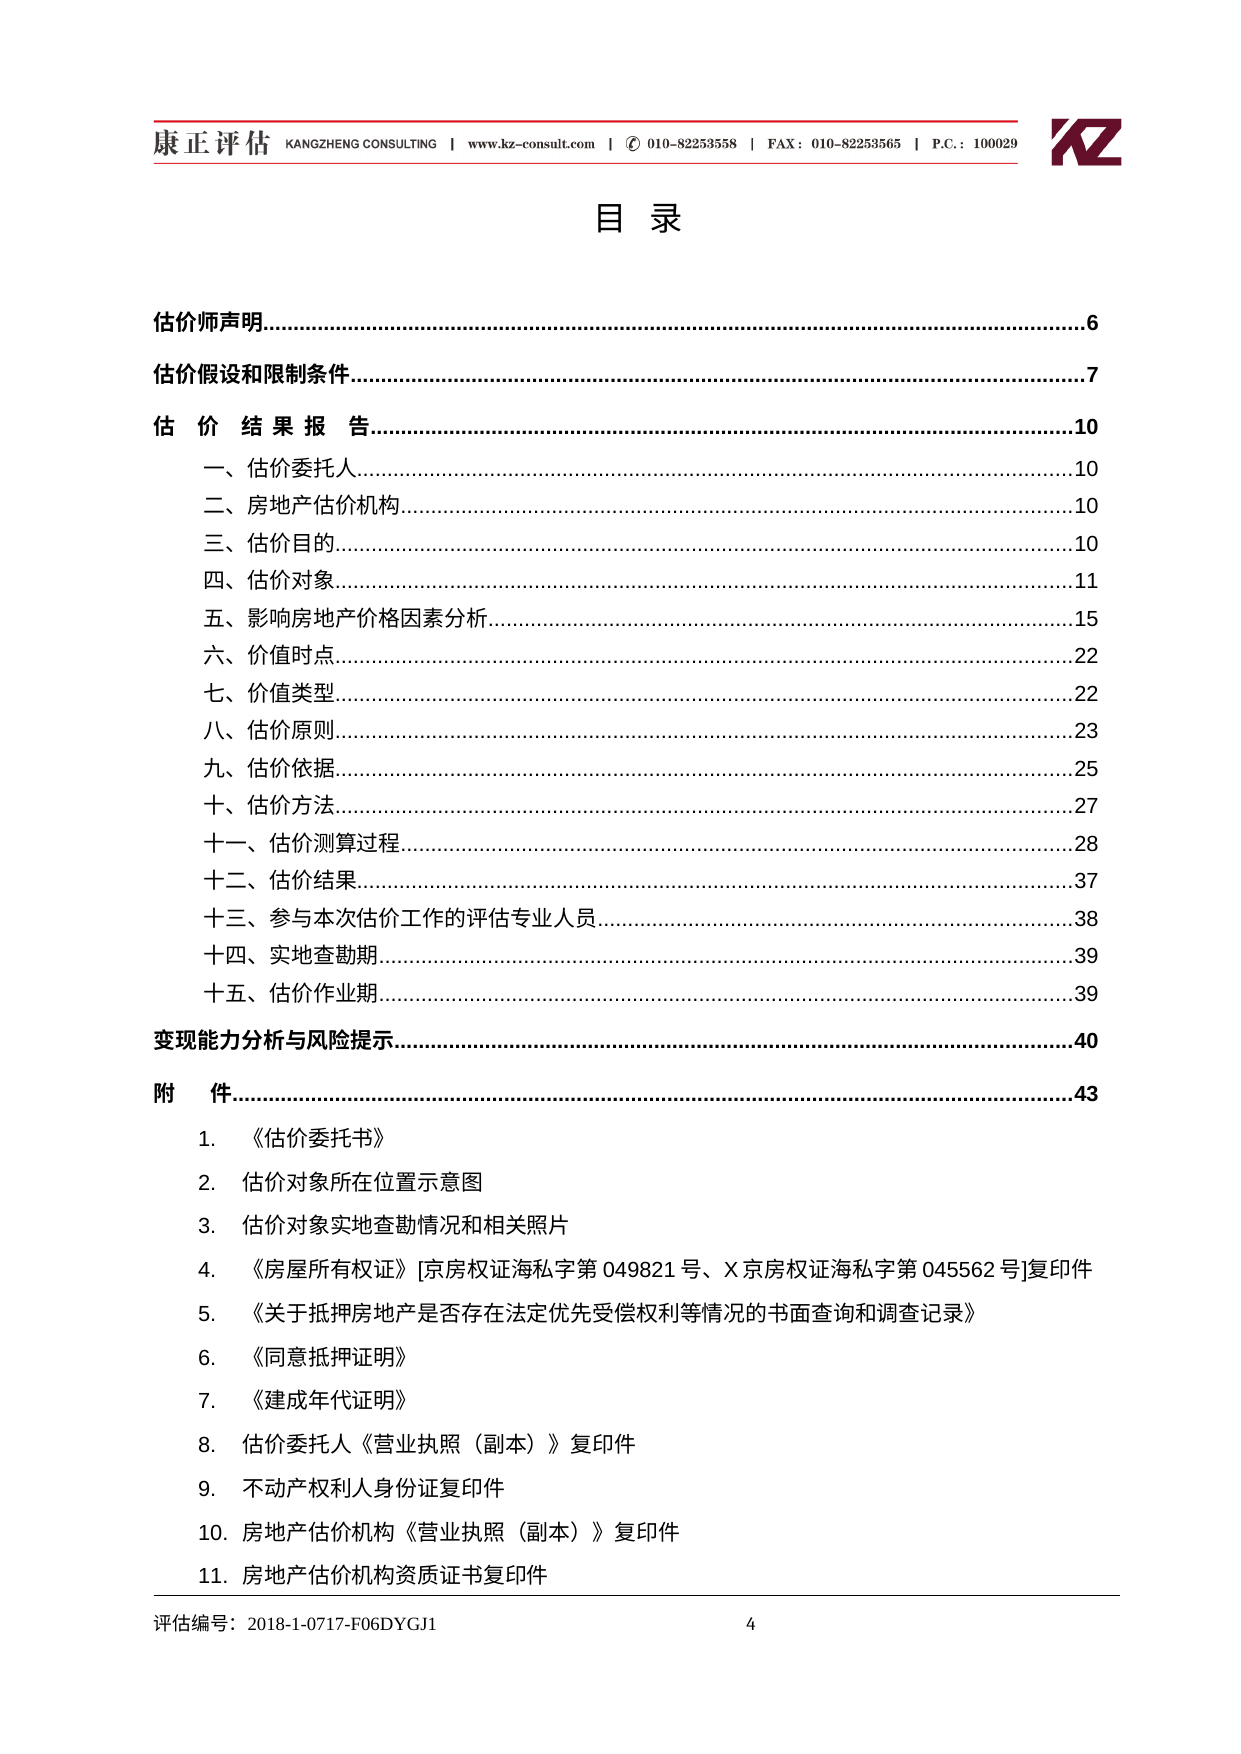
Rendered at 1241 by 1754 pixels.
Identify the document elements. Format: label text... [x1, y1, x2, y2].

list 《建成年代证明》 [198, 1374, 1122, 1418]
text 四、估价对象 11 [203, 557, 1122, 595]
list 估价委托人《营业执照（副本）》复印件 [198, 1418, 1122, 1461]
text 变现能力分析与风险提示 40 [153, 1007, 1122, 1059]
list 《关于抵押房地产是否存在法定优先受偿权利等情况的书面查询和调查记录》 [198, 1286, 1122, 1330]
list 《同意抵押证明》 [198, 1330, 1122, 1374]
text 二、房地产估价机构 10 [203, 482, 1122, 520]
text 一、估价委托人 10 [203, 445, 1122, 482]
picture [153, 118, 1122, 166]
list 不动产权利人身份证复印件 [198, 1461, 1122, 1505]
text 五、影响房地产价格因素分析 15 [203, 595, 1122, 632]
text 十二、估价结果 37 [203, 857, 1122, 895]
text 估价假设和限制条件 7 [153, 341, 1122, 393]
text 九、估价依据 25 [203, 745, 1122, 782]
list 估价对象所在位置示意图 [198, 1155, 1122, 1199]
list 房地产估价机构资质证书复印件 [198, 1549, 1122, 1593]
text 目 录 [153, 192, 1122, 240]
list 《估价委托书》 [198, 1111, 1122, 1155]
list 《房屋所有权证》[京房权证海私字第049821号、X京房权证海私字第045562号]复印件 [198, 1243, 1122, 1286]
text 附 件 43 [153, 1059, 1122, 1111]
text 六、价值时点 22 [203, 632, 1122, 670]
text 十四、实地查勘期 39 [203, 932, 1122, 970]
list 估价对象实地查勘情况和相关照片 [198, 1199, 1122, 1243]
text 三、估价目的 10 [203, 520, 1122, 557]
text 十五、估价作业期 39 [203, 970, 1122, 1007]
text 七、价值类型 22 [203, 670, 1122, 707]
text 估 价 结 果 报 告 10 [153, 393, 1122, 445]
text 十、估价方法 27 [203, 782, 1122, 820]
text 估价师声明 6 [153, 288, 1122, 341]
text 八、估价原则 23 [203, 707, 1122, 745]
text 十一、估价测算过程 28 [203, 820, 1122, 857]
list 房地产估价机构《营业执照（副本）》复印件 [198, 1505, 1122, 1549]
text 十三、参与本次估价工作的评估专业人员 38 [203, 895, 1122, 932]
